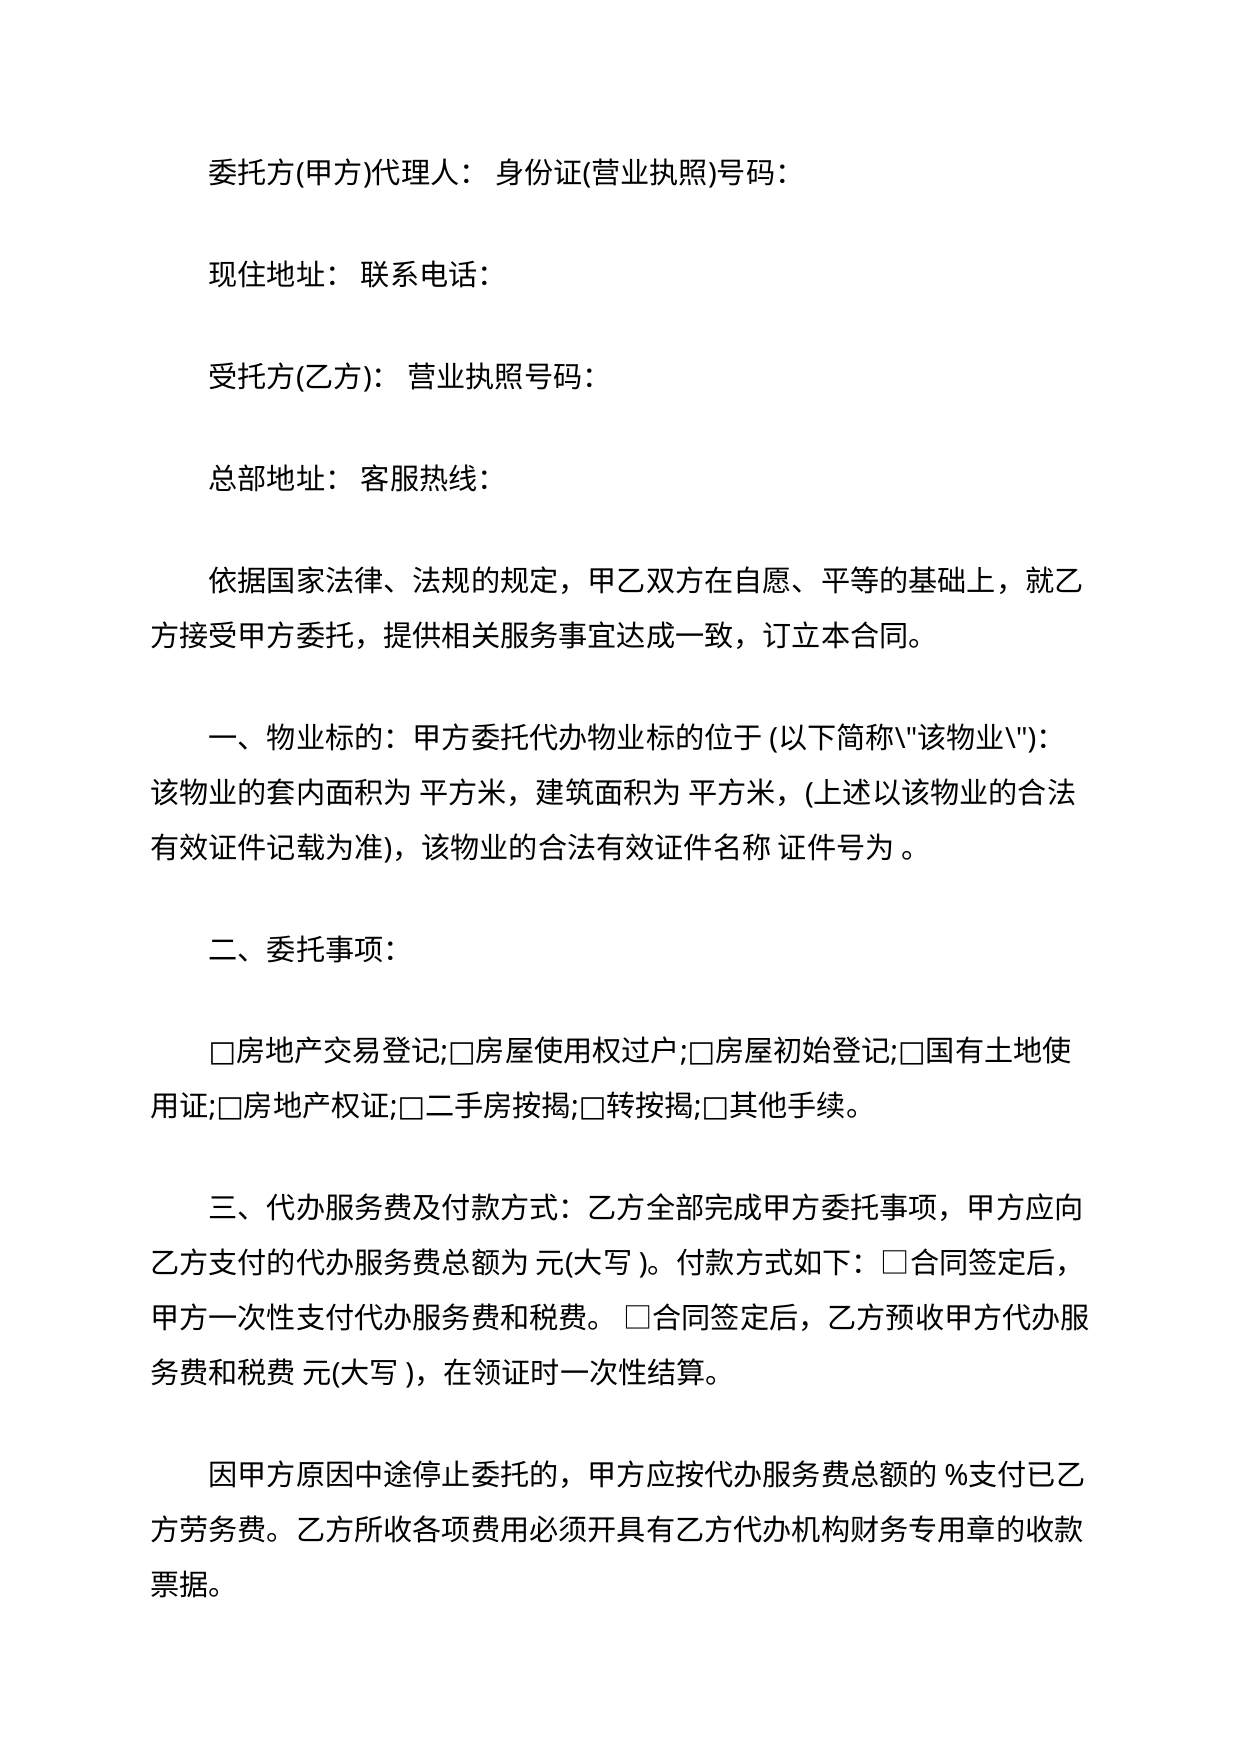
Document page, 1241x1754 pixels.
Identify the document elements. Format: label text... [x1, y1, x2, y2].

text □房地产交易登记;□房屋使用权过户;□房屋初始登记;□国有土地使用证;□房地产权证;□二手房按揭;□转按揭;□其他手续。 [150, 1028, 1090, 1125]
text 受托方(乙方)： 营业执照号码： [150, 354, 1090, 396]
text 三、代办服务费及付款方式：乙方全部完成甲方委托事项，甲方应向乙方支付的代办服务费总额为 元(大写 )。付款方式如下：□合同签定后，甲方一次性支付代办服务费和税费。 □合同签定后，乙方预收甲方代办服务费和税费 元(大写 )，在领证时一次性结算。 [150, 1185, 1090, 1392]
text 依据国家法律、法规的规定，甲乙双方在自愿、平等的基础上，就乙方接受甲方委托，提供相关服务事宜达成一致，订立本合同。 [150, 557, 1090, 655]
text 现住地址： 联系电话： [150, 252, 1090, 294]
text 因甲方原因中途停止委托的，甲方应按代办服务费总额的 %支付已乙方劳务费。乙方所收各项费用必须开具有乙方代办机构财务专用章的收款票据。 [150, 1452, 1090, 1604]
text 总部地址： 客服热线： [150, 456, 1090, 498]
text 二、委托事项： [150, 926, 1090, 968]
text 一、物业标的：甲方委托代办物业标的位于 (以下简称\"该物业\")： 该物业的套内面积为 平方米，建筑面积为 平方米，(上述以该物业的合法有效证件记载为准)，该物业的合法有效证件名称 证件号为 。 [150, 714, 1090, 867]
text 委托方(甲方)代理人： 身份证(营业执照)号码： [150, 150, 1090, 192]
